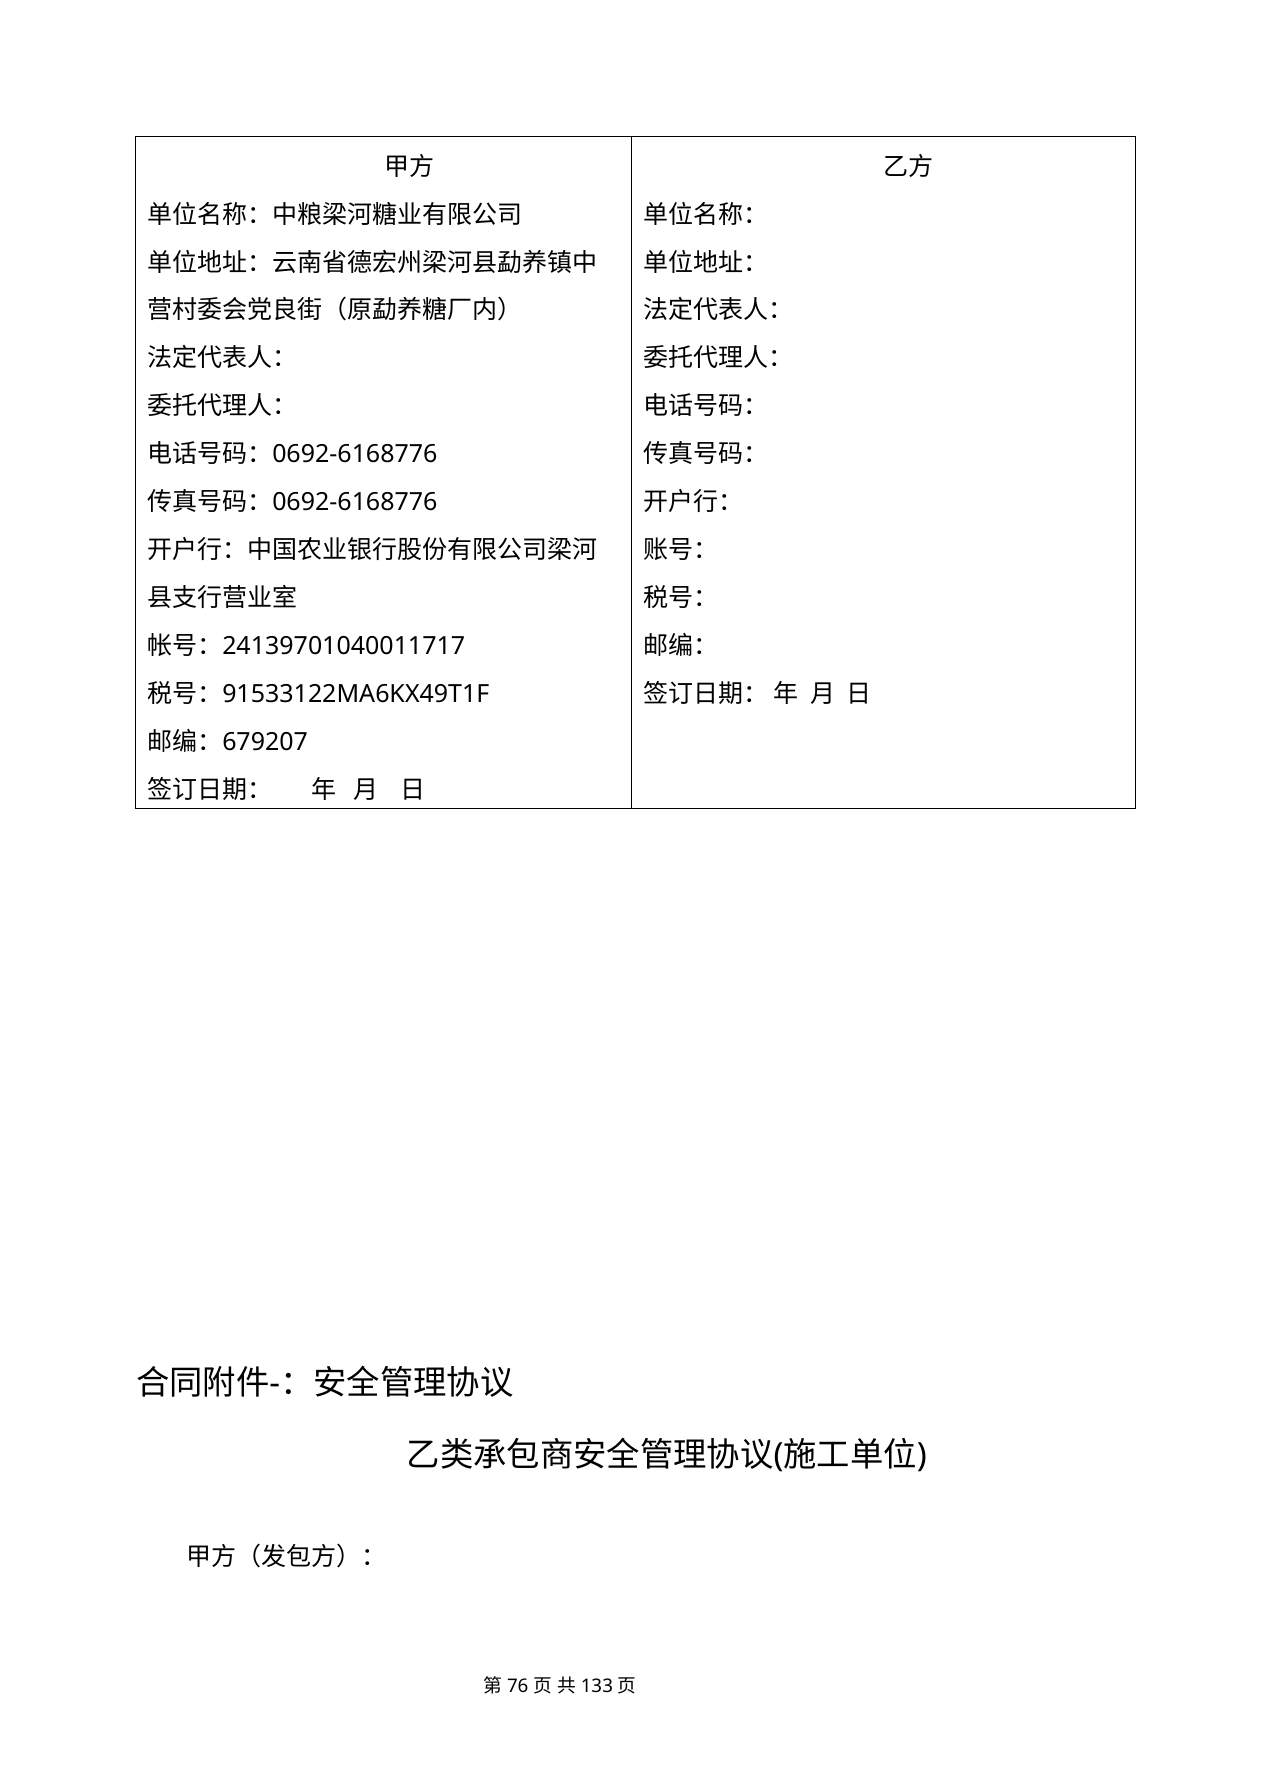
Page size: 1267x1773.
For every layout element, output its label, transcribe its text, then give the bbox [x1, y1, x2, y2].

text 甲方（发包方）： [136, 1536, 1131, 1572]
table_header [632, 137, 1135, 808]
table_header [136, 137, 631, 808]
text 合同附件-：安全管理协议 [136, 1356, 1131, 1404]
text 乙类承包商安全管理协议(施工单位) [136, 1428, 1131, 1477]
